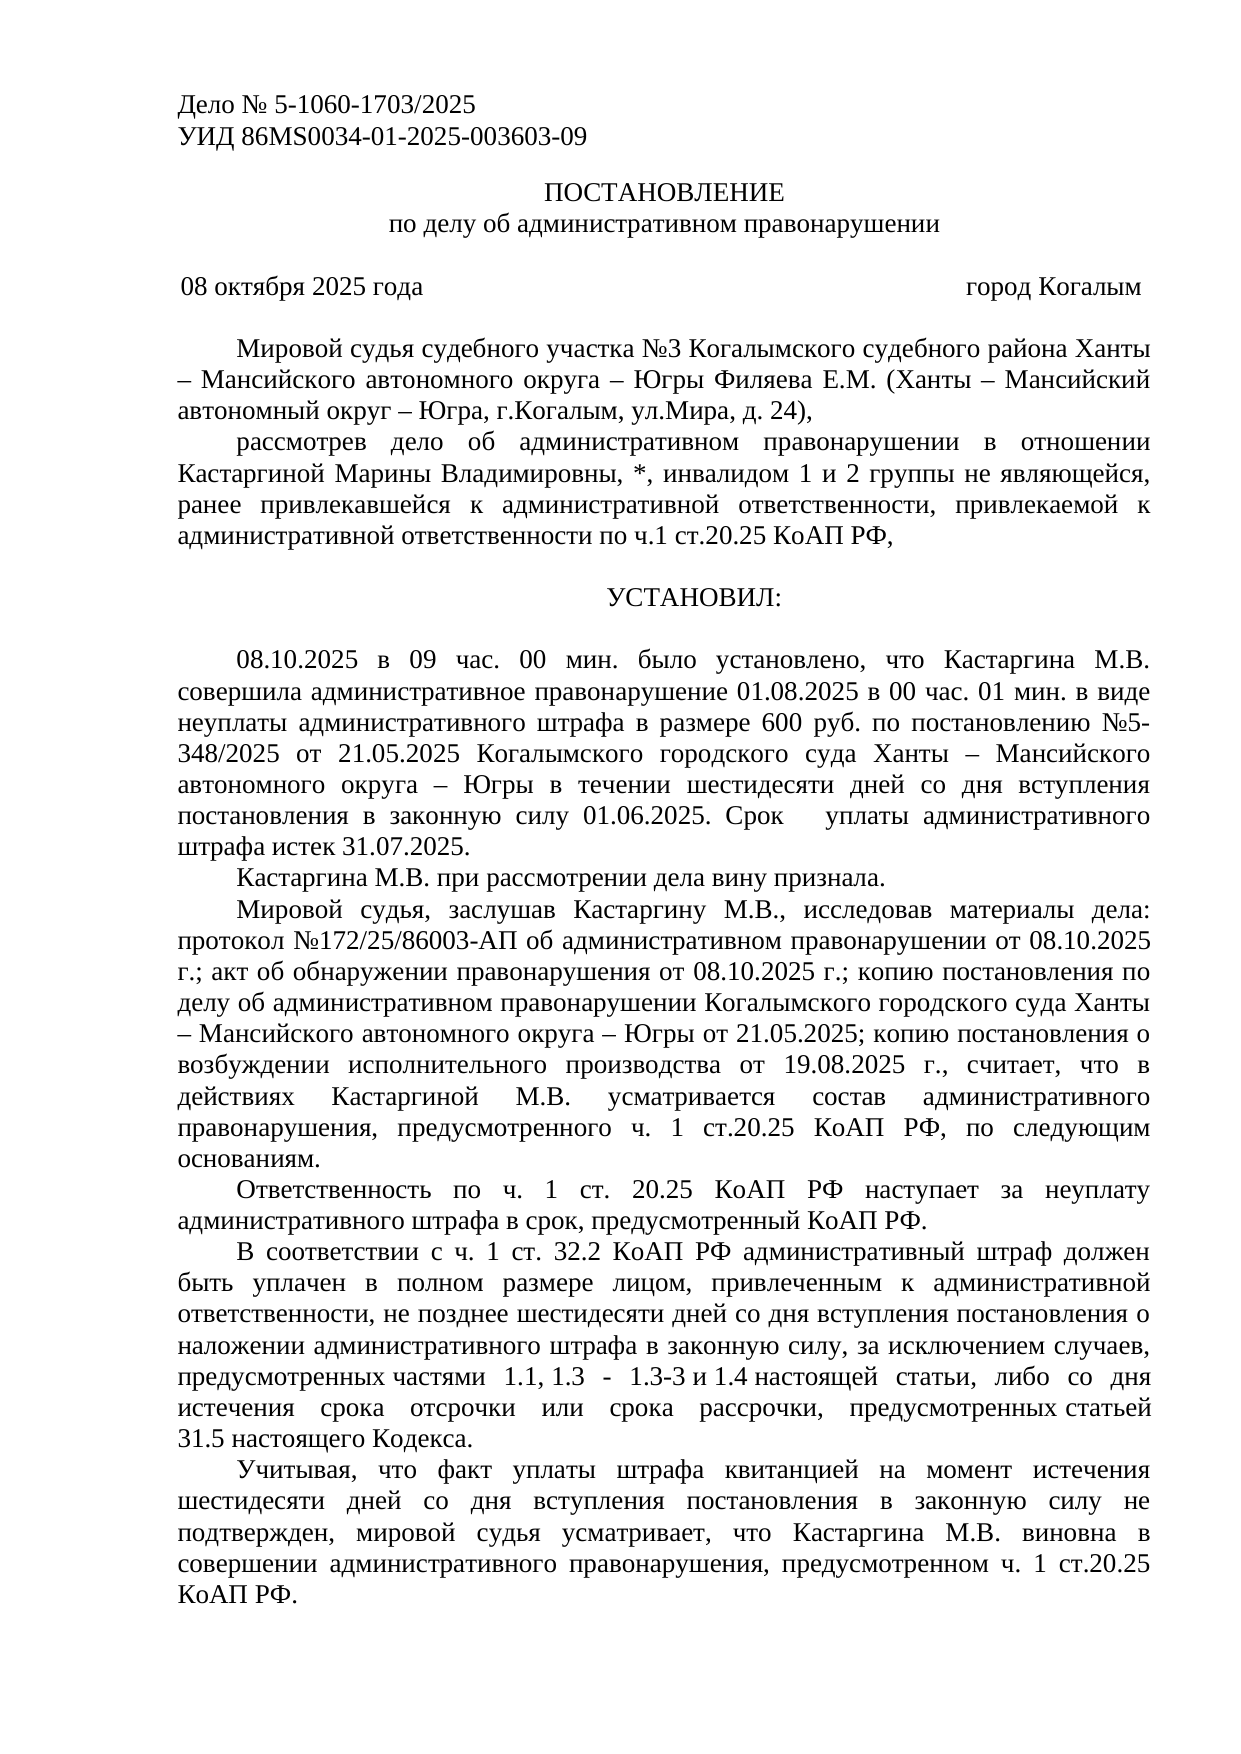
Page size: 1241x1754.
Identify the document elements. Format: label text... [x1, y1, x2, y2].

text Мировой судья, заслушав Кастаргину М.В., исследовав материалы дела: протокол №172/25/86003-АП об административном правонарушении от 08.10.2025 г.; акт об обнаружении правонарушения от 08.10.2025 г.; копию постановления по делу об административном правонарушении Когалымского городского суда Ханты – Мансийского автономного округа – Югры от 21.05.2025; копию постановления о возбуждении исполнительного производства от 19.08.2025 г., считает, что в действиях Кастаргиной М.В. усматривается состав административного правонарушения, предусмотренного ч. 1 ст.20.25 КоАП РФ, по следующим основаниям. [177, 893, 1152, 1173]
text ПОСТАНОВЛЕНИЕ [177, 176, 1152, 207]
text Ответственность по ч. 1 ст. 20.25 КоАП РФ наступает за неуплату административного штрафа в срок, предусмотренный КоАП РФ. [177, 1173, 1152, 1235]
text В соответствии с ч. 1 ст. 32.2 КоАП РФ административный штраф должен быть уплачен в полном размере лицом, привлеченным к административной ответственности, не позднее шестидесяти дней со дня вступления постановления о наложении административного штрафа в законную силу, за исключением случаев, предусмотренных частями 1.1, 1.3 - 1.3-3 и 1.4 настоящей статьи, либо со дня истечения срока отсрочки или срока рассрочки, предусмотренных статьей 31.5 настоящего Кодекса. [177, 1235, 1152, 1453]
text Дело № 5-1060-1703/2025 [177, 89, 1152, 120]
text 08.10.2025 в 09 час. 00 мин. было установлено, что Кастаргина М.В. совершила административное правонарушение 01.08.2025 в 00 час. 01 мин. в виде неуплаты административного штрафа в размере 600 руб. по постановлению №5-348/2025 от 21.05.2025 Когалымского городского суда Ханты – Мансийского автономного округа – Югры в течении шестидесяти дней со дня вступления постановления в законную силу 01.06.2025. Срок уплаты административного штрафа истек 31.07.2025. [177, 643, 1152, 862]
text УИД 86MS0034-01-2025-003603-09 [177, 120, 1152, 151]
text 08 октября 2025 года город Когалым [177, 270, 1152, 332]
text по делу об административном правонарушении [177, 207, 1152, 239]
text УСТАНОВИЛ: [177, 581, 1152, 612]
text Учитывая, что факт уплаты штрафа квитанцией на момент истечения шестидесяти дней со дня вступления постановления в законную силу не подтвержден, мировой судья усматривает, что Кастаргина М.В. виновна в совершении административного правонарушения, предусмотренном ч. 1 ст.20.25 КоАП РФ. [177, 1453, 1152, 1609]
text рассмотрев дело об административном правонарушении в отношении Кастаргиной Марины Владимировны, *, инвалидом 1 и 2 группы не являющейся, ранее привлекавшейся к административной ответственности, привлекаемой к административной ответственности по ч.1 ст.20.25 КоАП РФ, [177, 426, 1152, 550]
text Кастаргина М.В. при рассмотрении дела вину признала. [177, 862, 1152, 893]
text Мировой судья судебного участка №3 Когалымского судебного района Ханты – Мансийского автономного округа – Югры Филяева Е.М. (Ханты – Мансийский автономный округ – Югра, г.Когалым, ул.Мира, д. 24), [177, 332, 1152, 426]
